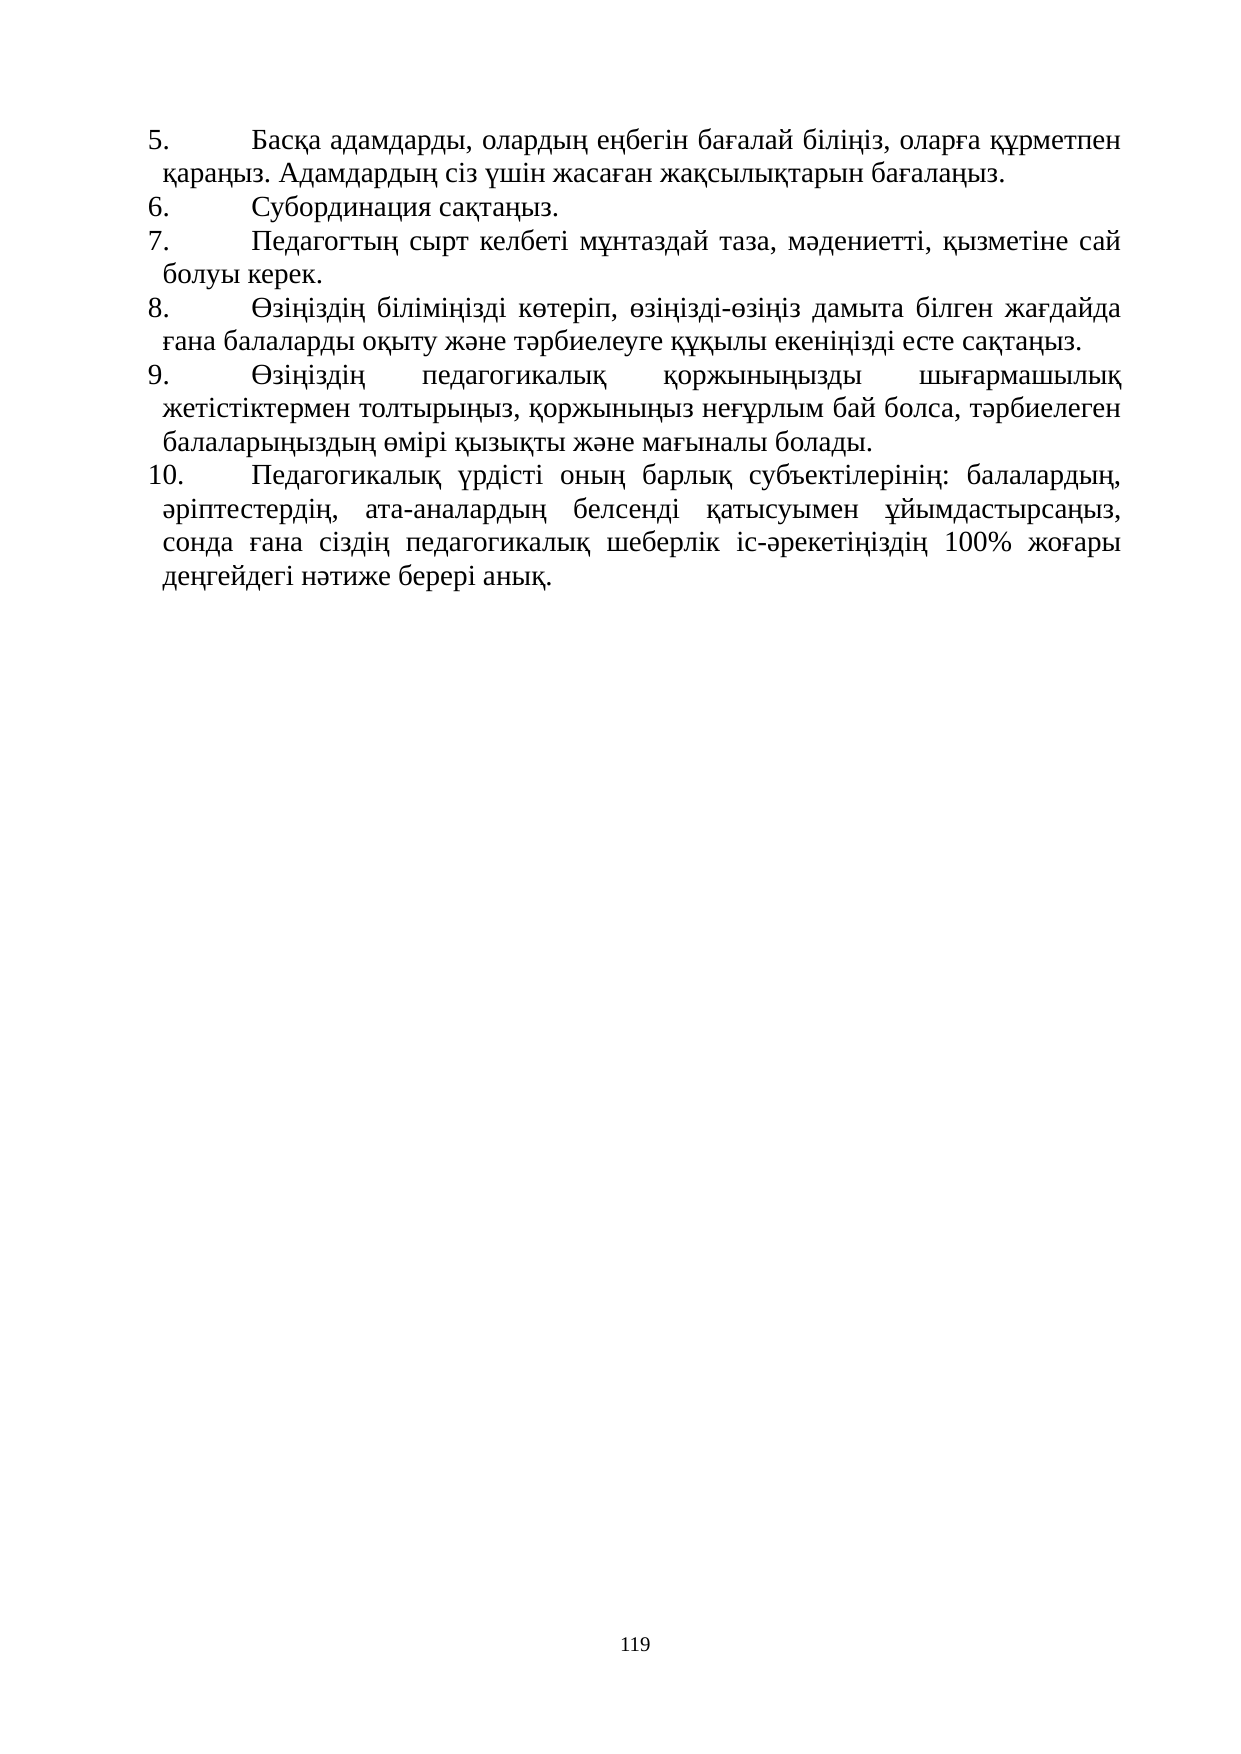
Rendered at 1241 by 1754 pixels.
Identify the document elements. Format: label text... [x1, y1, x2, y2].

list Педагогтың сырт келбеті мұнтаздай таза, мәдениетті, қызметіне сай болуы керек. [148, 223, 1122, 290]
list Өзіңіздің біліміңізді көтеріп, өзіңізді-өзіңіз дамыта білген жағдайда ғана балаларды оқыту және тәрбиелеуге құқылы екеніңізді есте сақтаңыз. [148, 290, 1122, 357]
list Субординация сақтаңыз. [148, 189, 1122, 223]
list Педагогикалық үрдісті оның барлық субъектілерінің: балалардың, әріптестердің, ата-аналардың белсенді қатысуымен ұйымдастырсаңыз, сонда ғана сіздің педагогикалық шеберлік іс-әрекетіңіздің 100% жоғары деңгейдегі нәтиже берері анық. [148, 457, 1122, 592]
list Өзіңіздің педагогикалық қоржыныңызды шығармашылық жетістіктермен толтырыңыз, қоржыныңыз неғұрлым бай болса, тәрбиелеген балаларыңыздың өмірі қызықты және мағыналы болады. [148, 357, 1122, 457]
list Басқа адамдарды, олардың еңбегін бағалай біліңіз, оларға құрметпен қараңыз. Адамдардың сіз үшін жасаған жақсылықтарын бағалаңыз. [148, 122, 1122, 189]
